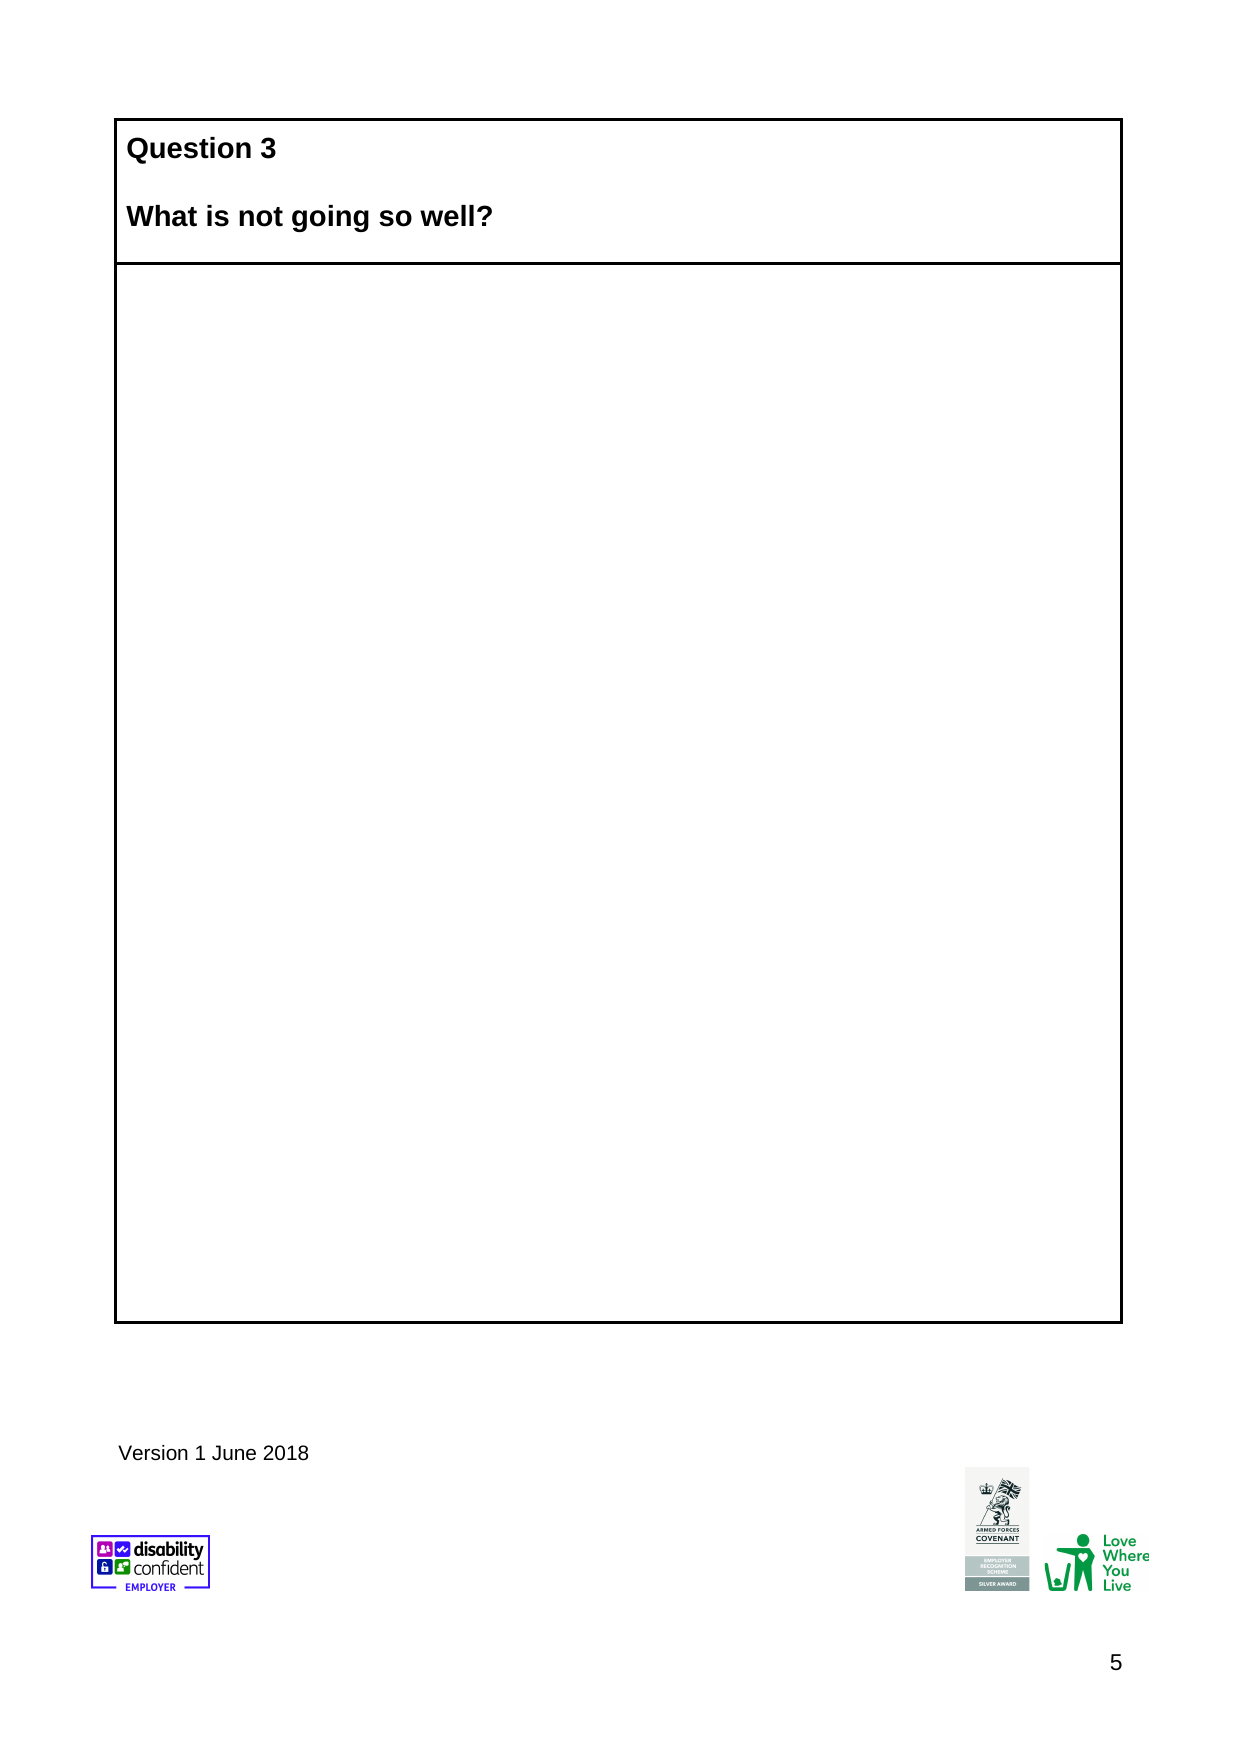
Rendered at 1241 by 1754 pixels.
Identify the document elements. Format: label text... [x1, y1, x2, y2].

table_header Question 3 What is not going so well? [117, 121, 1120, 262]
picture [965, 1467, 1030, 1591]
picture [91, 1535, 210, 1591]
table_cell [117, 265, 1120, 1321]
picture [1044, 1534, 1149, 1591]
